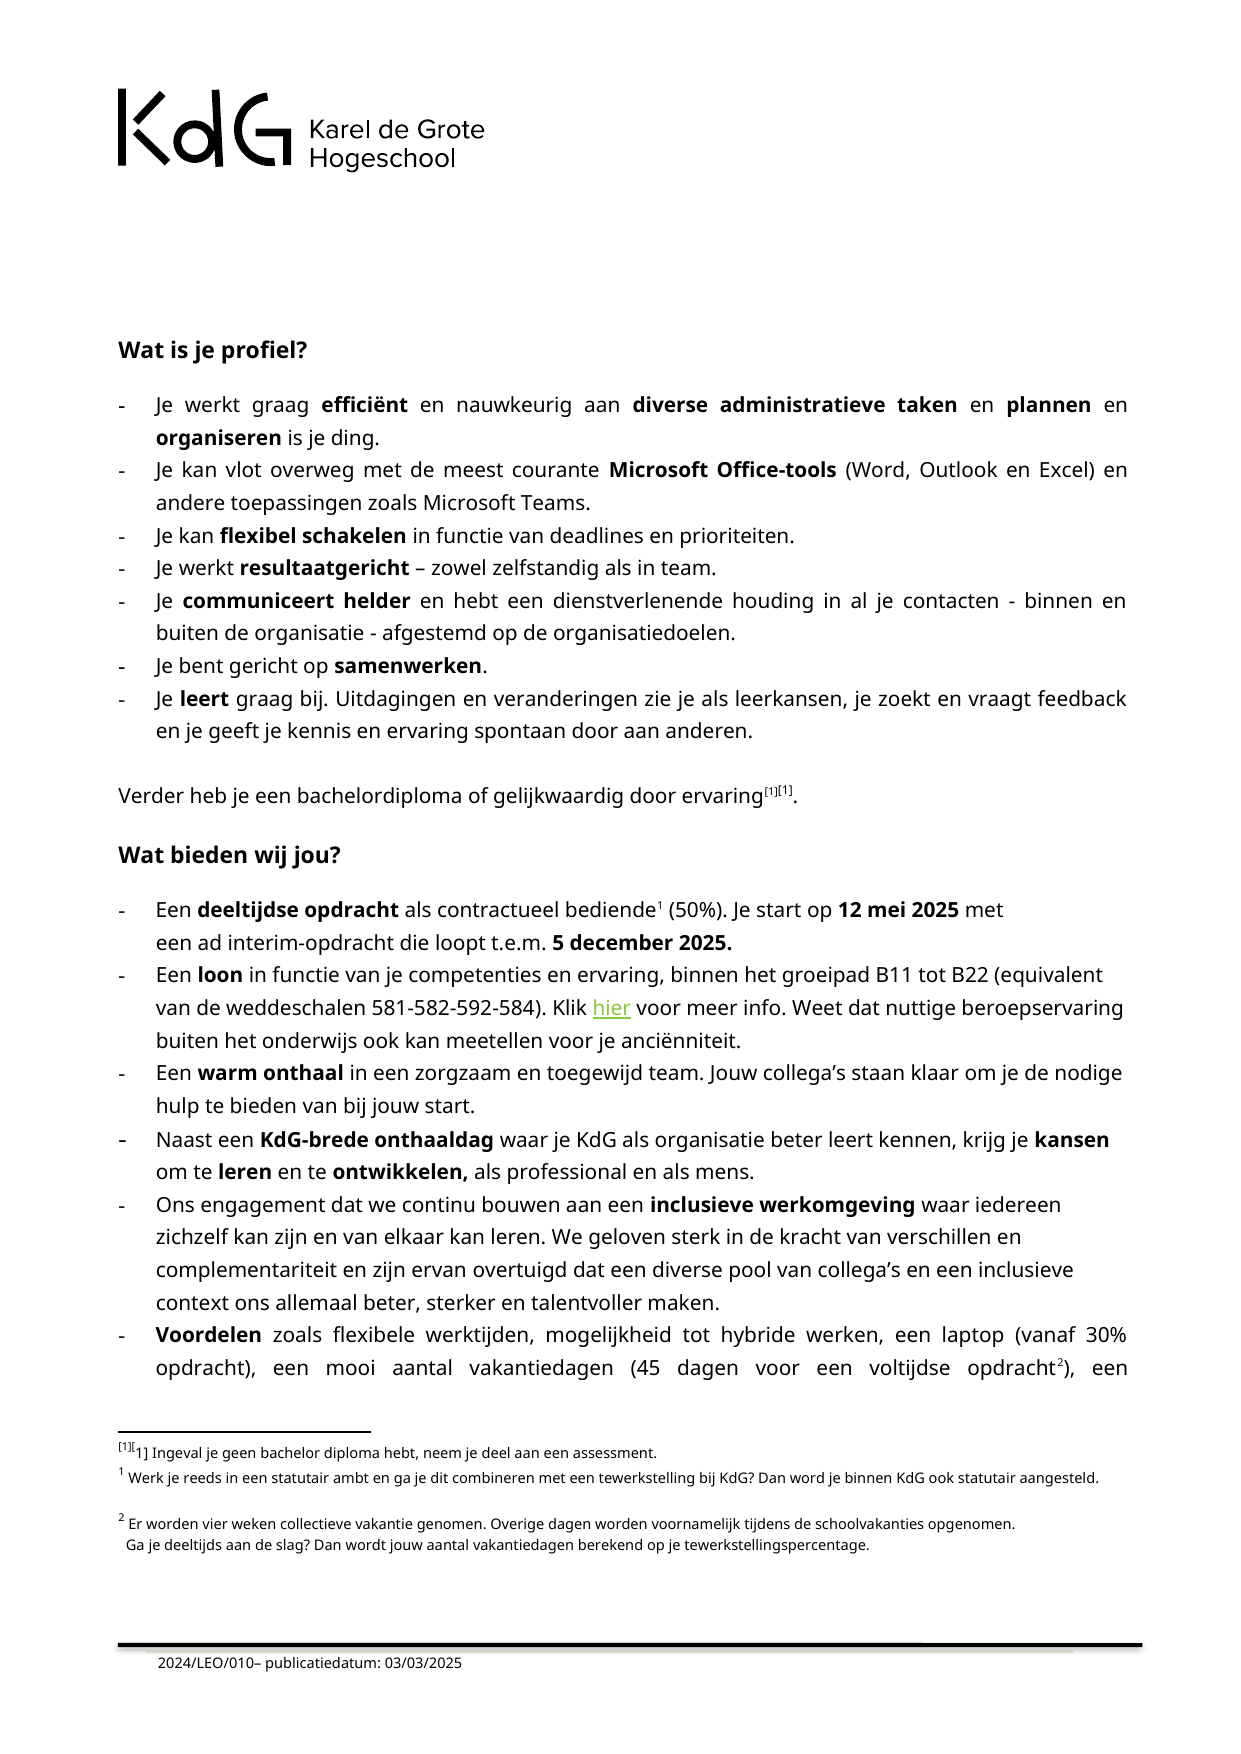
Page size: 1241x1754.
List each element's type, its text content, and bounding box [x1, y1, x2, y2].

list Je werkt graag efficiënt en nauwkeurig aan diverse administratieve taken en plannen en organiseren is je ding. [118, 390, 1128, 451]
list Je bent gericht op samenwerken. [118, 651, 1128, 679]
list Je werkt resultaatgericht – zowel zelfstandig als in team. [118, 553, 1128, 582]
text Wat is je profiel? [118, 334, 1128, 365]
list Een warm onthaal in een zorgzaam en toegewijd team. Jouw collega’s staan klaar om je de nodige hulp te bieden van bij jouw start. [118, 1058, 1128, 1119]
text Wat bieden wij jou? [118, 839, 1128, 870]
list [118, 1320, 1128, 1381]
list Je leert graag bij. Uitdagingen en veranderingen zie je als leerkansen, je zoekt en vraagt feedback en je geeft je kennis en ervaring spontaan door aan anderen. [118, 684, 1128, 745]
list Ons engagement dat we continu bouwen aan een inclusieve werkomgeving waar iedereen zichzelf kan zijn en van elkaar kan leren. We geloven sterk in de kracht van verschillen en complementariteit en zijn ervan overtuigd dat een diverse pool van collega’s en een inclusieve context ons allemaal beter, sterker en talentvoller maken. [118, 1190, 1128, 1316]
list Je kan flexibel schakelen in functie van deadlines en prioriteiten. [118, 521, 1128, 549]
text een ad interim-opdracht die loopt t.e.m. 5 december 2025. [156, 928, 1128, 956]
list Je communiceert helder en hebt een dienstverlenende houding in al je contacten - binnen en buiten de organisatie - afgestemd op de organisatiedoelen. [118, 586, 1128, 647]
text Verder heb je een bachelordiploma of gelijkwaardig door ervaring[1]. [118, 782, 1128, 810]
list Een loon in functie van je competenties en ervaring, binnen het groeipad B11 tot B22 (equivalent van de weddeschalen 581-582-592-584). Klik hier voor meer info. Weet dat nuttige beroepservaring buiten het onderwijs ook kan meetellen voor je anciënniteit. [118, 961, 1128, 1054]
list Je kan vlot overweg met de meest courante Microsoft Office-tools (Word, Outlook en Excel) en andere toepassingen zoals Microsoft Teams. [118, 456, 1128, 517]
list Een deeltijdse opdracht als contractueel bediende (50%). Je start op 12 mei 2025 met [118, 895, 1128, 924]
list Naast een KdG-brede onthaaldag waar je KdG als organisatie beter leert kennen, krijg je kansen om te leren en te ontwikkelen, als professional en als mens. [118, 1124, 1128, 1186]
